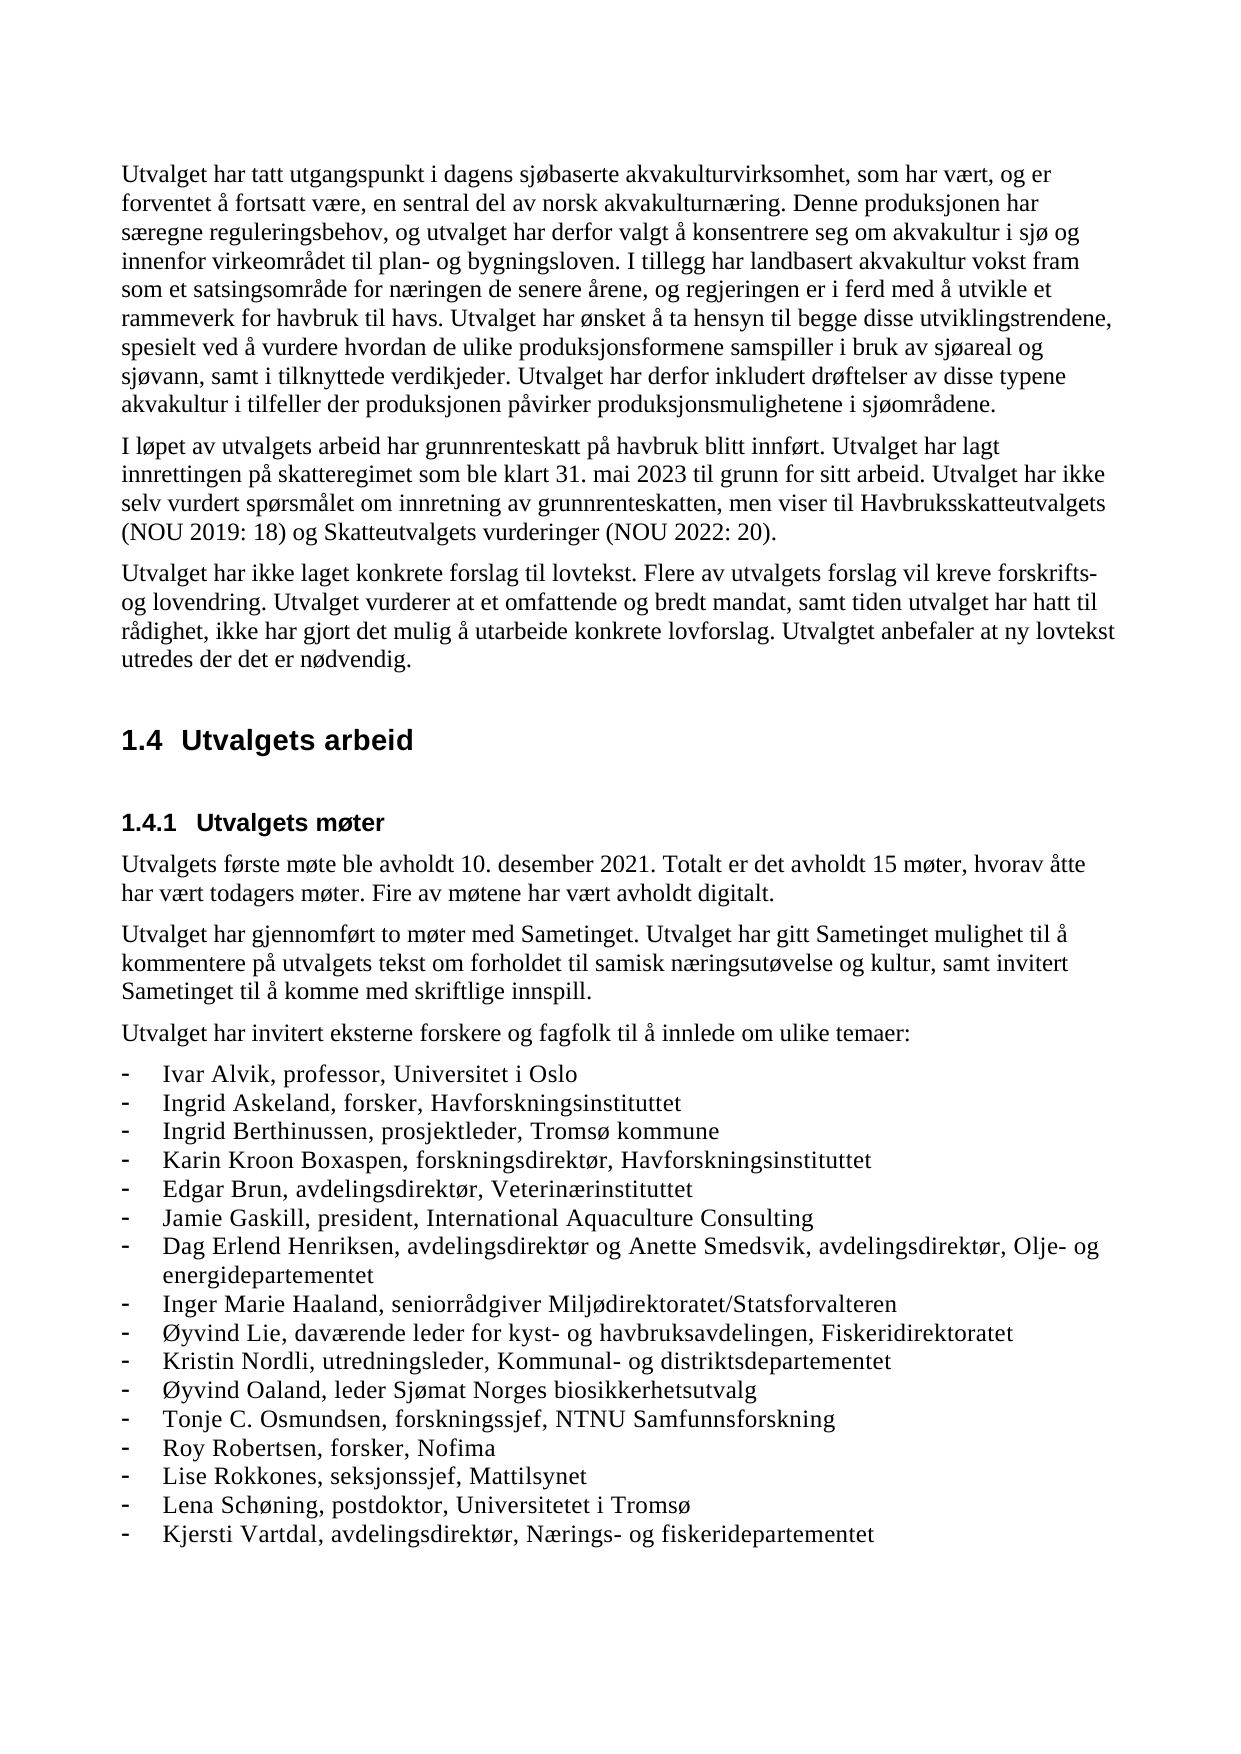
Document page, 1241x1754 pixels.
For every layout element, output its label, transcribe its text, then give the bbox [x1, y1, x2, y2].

text Utvalget har ikke laget konkrete forslag til lovtekst. Flere av utvalgets forslag vil kreve forskrifts- og lovendring. Utvalget vurderer at et omfattende og bredt mandat, samt tiden utvalget har hatt til rådighet, ikke har gjort det mulig å utarbeide konkrete lovforslag. Utvalgtet anbefaler at ny lovtekst utredes der det er nødvendig. [121, 558, 1119, 673]
list Øyvind Lie, daværende leder for kyst- og havbruksavdelingen, Fiskeridirektoratet [121, 1318, 1119, 1346]
list Roy Robertsen, forsker, Nofima [121, 1433, 1119, 1461]
list Edgar Brun, avdelingsdirektør, Veterinærinstituttet [121, 1174, 1119, 1203]
list Kjersti Vartdal, avdelingsdirektør, Nærings- og fiskeridepartementet [121, 1519, 1119, 1548]
list Lise Rokkones, seksjonssjef, Mattilsynet [121, 1461, 1119, 1490]
list Ingrid Askeland, forsker, Havforskningsinstituttet [121, 1088, 1119, 1116]
list Jamie Gaskill, president, International Aquaculture Consulting [121, 1203, 1119, 1231]
text Utvalget har tatt utgangspunkt i dagens sjøbaserte akvakulturvirksomhet, som har vært, og er forventet å fortsatt være, en sentral del av norsk akvakulturnæring. Denne produksjonen har særegne reguleringsbehov, og utvalget har derfor valgt å konsentrere seg om akvakultur i sjø og innenfor virkeområdet til plan- og bygningsloven. I tillegg har landbasert akvakultur vokst fram som et satsingsområde for næringen de senere årene, og regjeringen er i ferd med å utvikle et rammeverk for havbruk til havs. Utvalget har ønsket å ta hensyn til begge disse utviklingstrendene, spesielt ved å vurdere hvordan de ulike produksjonsformene samspiller i bruk av sjøareal og sjøvann, samt i tilknyttede verdikjeder. Utvalget har derfor inkludert drøftelser av disse typene akvakultur i tilfeller der produksjonen påvirker produksjonsmulighetene i sjøområdene. [121, 159, 1119, 418]
list Tonje C. Osmundsen, forskningssjef, NTNU Samfunnsforskning [121, 1404, 1119, 1433]
list Ivar Alvik, professor, Universitet i Oslo [121, 1059, 1119, 1088]
list Dag Erlend Henriksen, avdelingsdirektør og Anette Smedsvik, avdelingsdirektør, Olje- og energidepartementet [121, 1231, 1119, 1289]
list Inger Marie Haaland, seniorrådgiver Miljødirektoratet/Statsforvalteren [121, 1289, 1119, 1318]
list Karin Kroon Boxaspen, forskningsdirektør, Havforskningsinstituttet [121, 1145, 1119, 1174]
list Kristin Nordli, utredningsleder, Kommunal- og distriktsdepartementet [121, 1346, 1119, 1375]
text Utvalget har gjennomført to møter med Sametinget. Utvalget har gitt Sametinget mulighet til å kommentere på utvalgets tekst om forholdet til samisk næringsutøvelse og kultur, samt invitert Sametinget til å komme med skriftlige innspill. [121, 919, 1119, 1005]
list Lena Schøning, postdoktor, Universitetet i Tromsø [121, 1490, 1119, 1519]
list Ingrid Berthinussen, prosjektleder, Tromsø kommune [121, 1116, 1119, 1145]
text I løpet av utvalgets arbeid har grunnrenteskatt på havbruk blitt innført. Utvalget har lagt innrettingen på skatteregimet som ble klart 31. mai 2023 til grunn for sitt arbeid. Utvalget har ikke selv vurdert spørsmålet om innretning av grunnrenteskatten, men viser til Havbruksskatteutvalgets (NOU 2019: 18) og Skatteutvalgets vurderinger (NOU 2022: 20). [121, 431, 1119, 546]
text Utvalget har invitert eksterne forskere og fagfolk til å innlede om ulike temaer: [121, 1018, 1119, 1046]
text Utvalgets første møte ble avholdt 10. desember 2021. Totalt er det avholdt 15 møter, hvorav åtte har vært todagers møter. Fire av møtene har vært avholdt digitalt. [121, 849, 1119, 906]
subtitle Utvalgets møter [121, 808, 1119, 836]
list Øyvind Oaland, leder Sjømat Norges biosikkerhetsutvalg [121, 1375, 1119, 1404]
subtitle Utvalgets arbeid [121, 723, 1119, 757]
